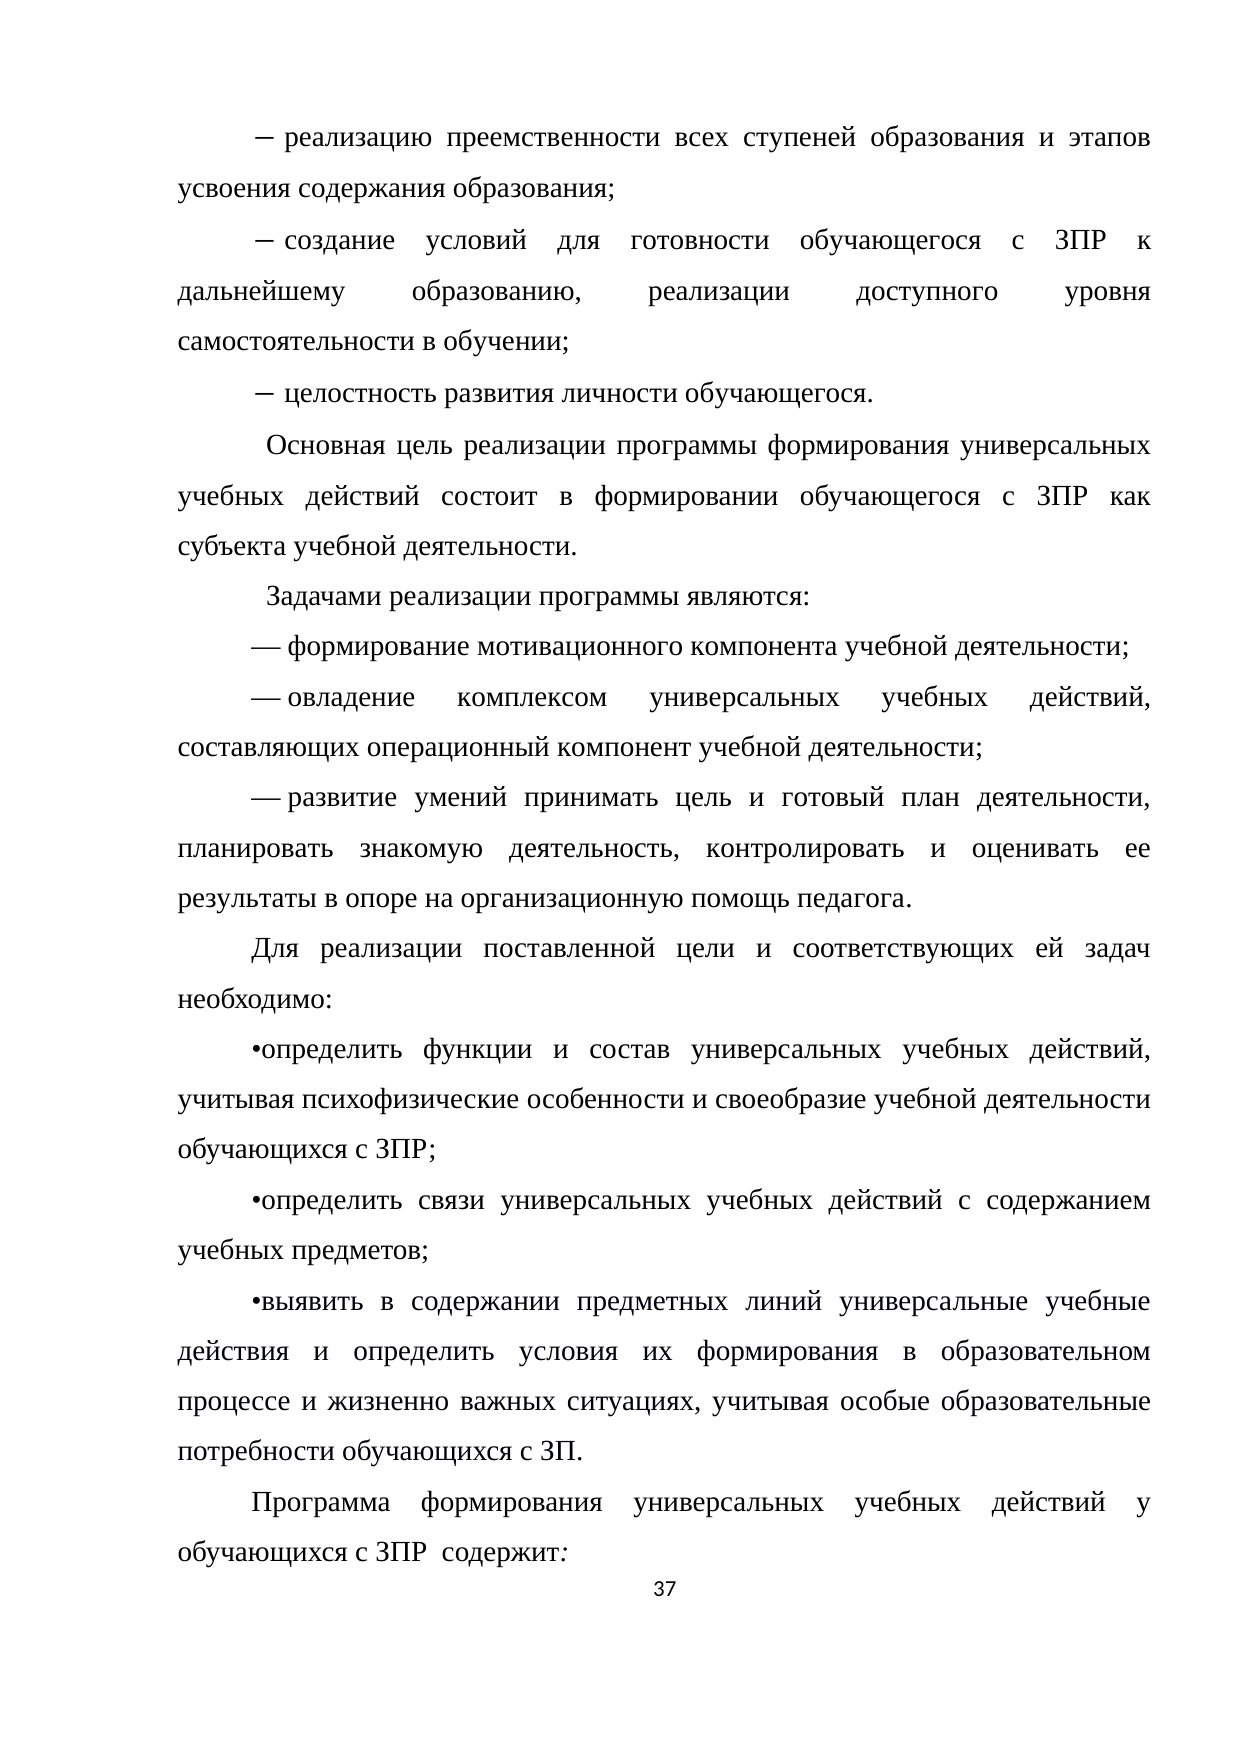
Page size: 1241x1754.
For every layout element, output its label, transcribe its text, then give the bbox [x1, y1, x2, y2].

text ― формирование мотивационного компонента учебной деятельности; [177, 628, 1152, 662]
text ― овладение комплексом универсальных учебных действий, составляющих операционный компонент учебной деятельности; [177, 679, 1152, 763]
text Для реализации поставленной цели и соответствующих ей задач необходимо: [177, 930, 1152, 1014]
text •определить функции и состав универсальных учебных действий, учитывая психофизические особенности и своеобразие учебной деятельности обучающихся с ЗПР; [177, 1031, 1152, 1165]
text •определить связи универсальных учебных действий с содержанием учебных предметов; [177, 1182, 1152, 1266]
text ― создание условий для готовности обучающегося с ЗПР к дальнейшему образованию, реализации доступного уровня самостоятельности в обучении; [177, 221, 1152, 357]
text ― реализацию преемственности всех ступеней образования и этапов усвоения содержания образования; [177, 118, 1152, 204]
text ― целостность развития личности обучающегося. [177, 374, 1152, 409]
text Основная цель реализации программы формирования универсальных учебных действий состоит в формировании обучающегося с ЗПР как субъекта учебной деятельности. [177, 427, 1152, 561]
text Задачами реализации программы являются: [177, 578, 1152, 612]
text Программа формирования универсальных учебных действий у обучающихся с ЗПР содержит: [177, 1484, 1152, 1568]
text •выявить в содержании предметных линий универсальные учебные действия и определить условия их формирования в образовательном процессе и жизненно важных ситуациях, учитывая особые образовательные потребности обучающихся с ЗП. [177, 1283, 1152, 1467]
text ― развитие умений принимать цель и готовый план деятельности, планировать знакомую деятельность, контролировать и оценивать ее результаты в опоре на организационную помощь педагога. [177, 779, 1152, 914]
